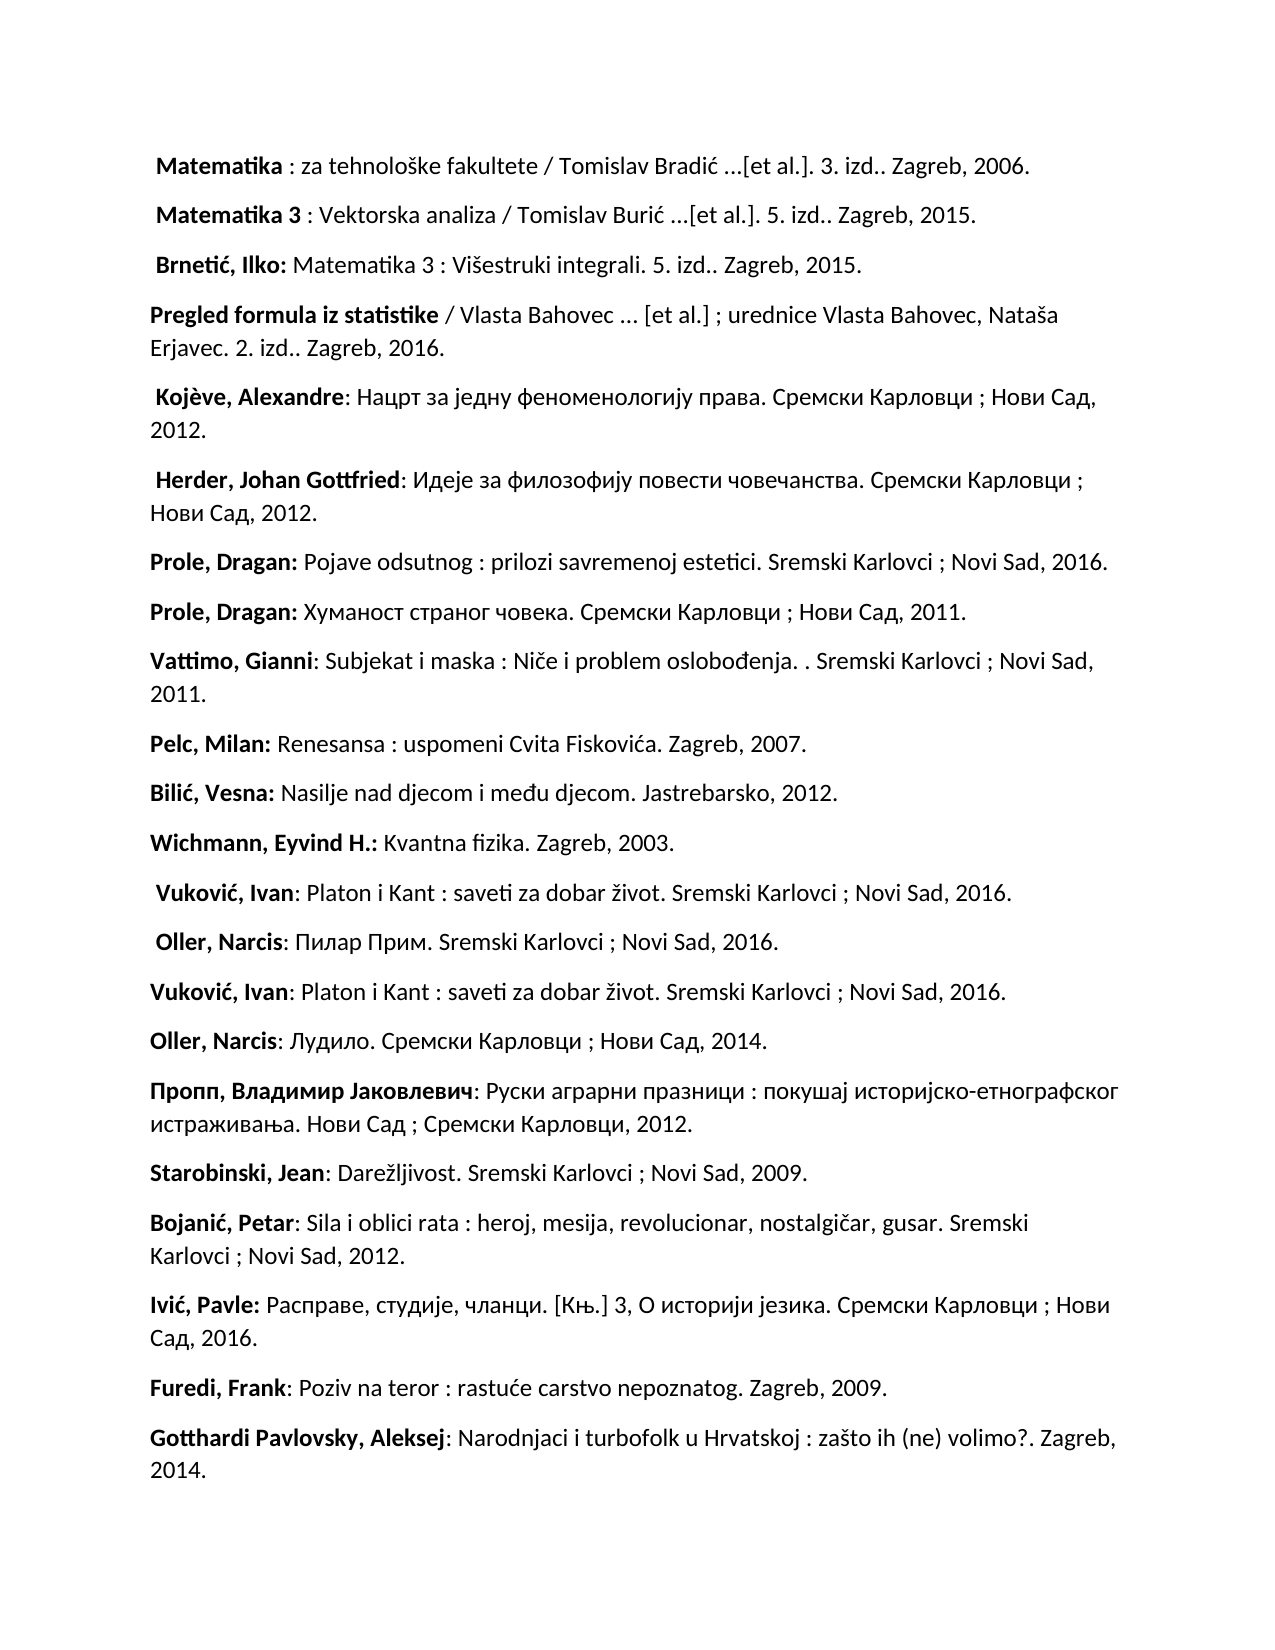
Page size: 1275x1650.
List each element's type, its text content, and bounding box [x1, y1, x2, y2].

text Bojanić, Petar: Sila i oblici rata : heroj, mesija, revolucionar, nostalgičar, gusar. Sremski Karlovci ; Novi Sad, 2012. [150, 1207, 1125, 1271]
text Pelc, Milan: Renesansa : uspomeni Cvita Fiskovića. Zagreb, 2007. [150, 728, 1125, 758]
text Starobinski, Jean: Darežljivost. Sremski Karlovci ; Novi Sad, 2009. [150, 1157, 1125, 1188]
text Prole, Dragan: Pojave odsutnog : prilozi savremenoj estetici. Sremski Karlovci ; Novi Sad, 2016. [150, 546, 1125, 577]
text Vuković, Ivan: Platon i Kant : saveti za dobar život. Sremski Karlovci ; Novi Sad, 2016. [150, 976, 1125, 1006]
text Wichmann, Eyvind H.: Kvantna fizika. Zagreb, 2003. [150, 827, 1125, 858]
text Furedi, Frank: Poziv na teror : rastuće carstvo nepoznatog. Zagreb, 2009. [150, 1372, 1125, 1403]
text Pregled formula iz statistike / Vlasta Bahovec ... [et al.] ; urednice Vlasta Bahovec, Nataša Erjavec. 2. izd.. Zagreb, 2016. [150, 299, 1125, 362]
text Пропп, Владимир Јаковлевич: Руски аграрни празници : покушај историјско-етнографског истраживања. Нови Сад ; Сремски Карловци, 2012. [150, 1075, 1125, 1138]
text Ivić, Pavle: Расправе, студије, чланци. [Књ.] 3, О историји језика. Сремски Карловци ; Нови Сад, 2016. [150, 1289, 1125, 1353]
text Bilić, Vesna: Nasilje nad djecom i među djecom. Jastrebarsko, 2012. [150, 777, 1125, 808]
text Prole, Dragan: Хуманост страног човека. Сремски Карловци ; Нови Сад, 2011. [150, 596, 1125, 626]
text Vuković, Ivan: Platon i Kant : saveti za dobar život. Sremski Karlovci ; Novi Sad, 2016. [150, 877, 1125, 907]
text Herder, Johan Gottfried: Идеје за филозофију повести човечанства. Сремски Карловци ; Нови Сад, 2012. [150, 464, 1125, 527]
text Brnetić, Ilko: Matematika 3 : Višestruki integrali. 5. izd.. Zagreb, 2015. [150, 249, 1125, 280]
text Matematika 3 : Vektorska analiza / Tomislav Burić ...[et al.]. 5. izd.. Zagreb, 2015. [150, 199, 1125, 230]
text Oller, Narcis: Лудило. Сремски Карловци ; Нови Сад, 2014. [150, 1025, 1125, 1056]
text Matematika : za tehnološke fakultete / Tomislav Bradić ...[et al.]. 3. izd.. Zagreb, 2006. [150, 150, 1125, 181]
text Vattimo, Gianni: Subjekat i maska : Niče i problem oslobođenja. . Sremski Karlovci ; Novi Sad, 2011. [150, 645, 1125, 709]
text Kojève, Alexandre: Нацрт за једну феноменологију права. Сремски Карловци ; Нови Сад, 2012. [150, 381, 1125, 445]
text Oller, Narcis: Пилар Прим. Sremski Karlovci ; Novi Sad, 2016. [150, 926, 1125, 957]
text Gotthardi Pavlovsky, Aleksej: Narodnjaci i turbofolk u Hrvatskoj : zašto ih (ne) volimo?. Zagreb, 2014. [150, 1422, 1125, 1485]
